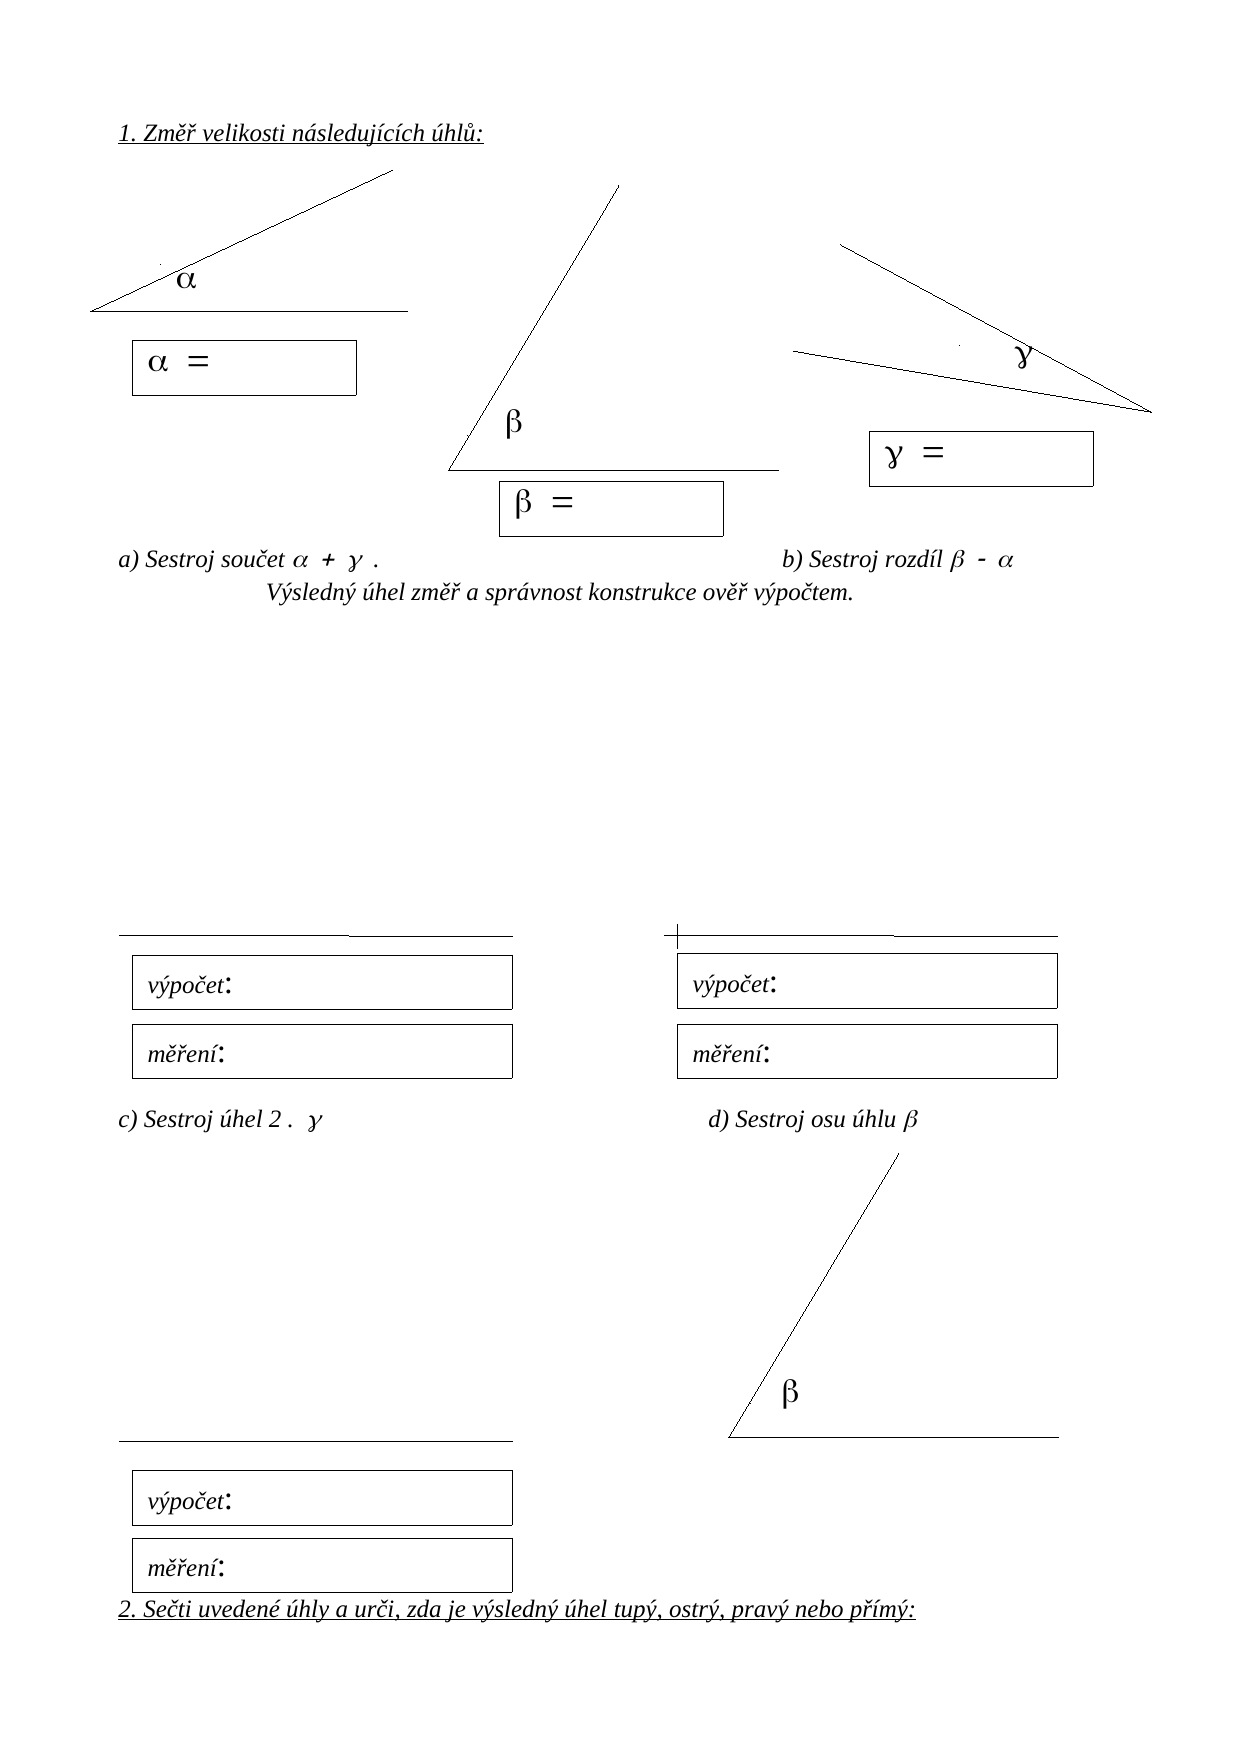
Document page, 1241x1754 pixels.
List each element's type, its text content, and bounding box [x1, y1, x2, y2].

text c) Sestroj úhel 2 . d) Sestroj osu úhlu  [118, 1104, 1122, 1132]
text Výsledný úhel změř a správnost konstrukce ověř výpočtem. [118, 577, 1122, 606]
text a) Sestroj součet . b) Sestroj rozdíl  [118, 544, 1122, 573]
text 2. Sečti uvedené úhly a urči, zda je výsledný úhel tupý, ostrý, pravý nebo přímý: [118, 1594, 1122, 1623]
text 1. Změř velikosti následujících úhlů: [118, 118, 1122, 147]
